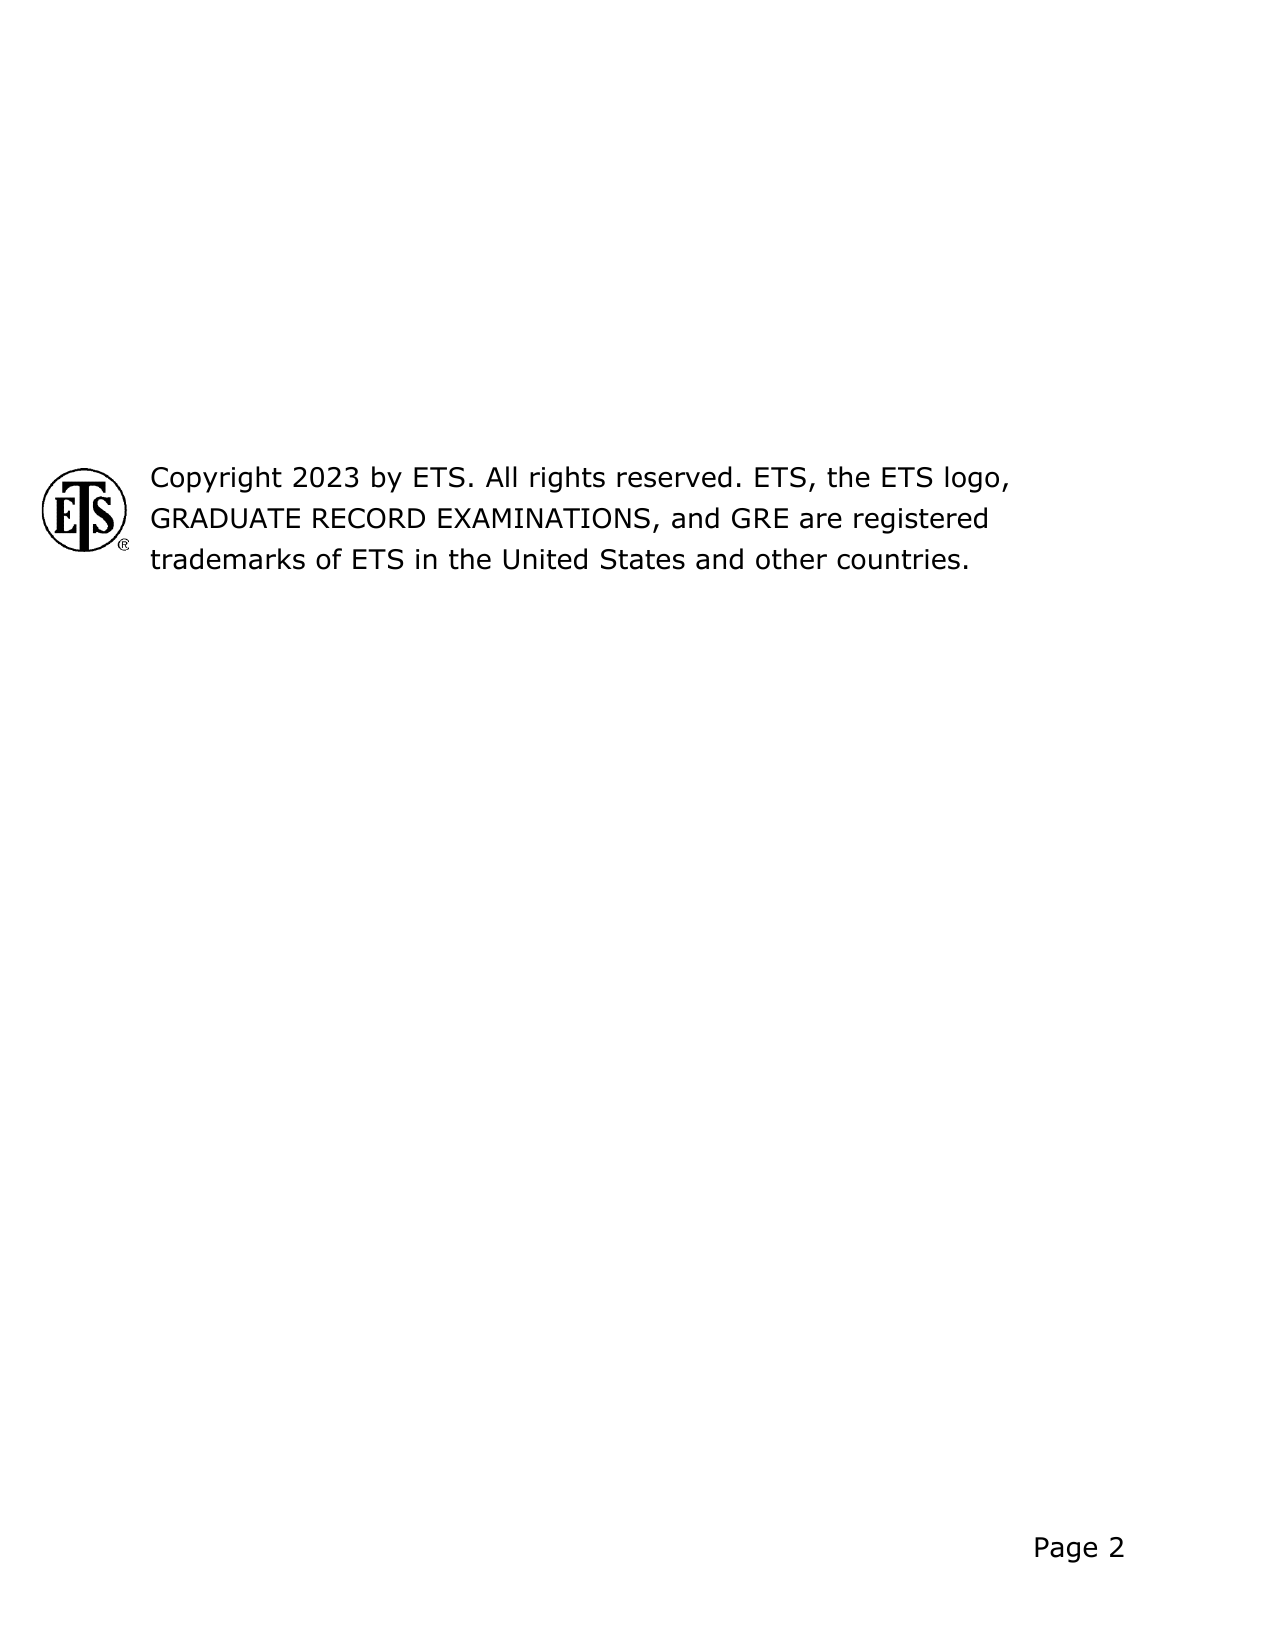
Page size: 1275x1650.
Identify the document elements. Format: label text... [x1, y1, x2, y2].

picture [41, 468, 129, 554]
text Copyright 2023 by E T S. All rights reserved. E T S, the E T S logo, GRADUATE RECORD EXAMINATIONS, and G R E are registered trademarks of E T S in the United States and other countries. [150, 460, 1125, 575]
